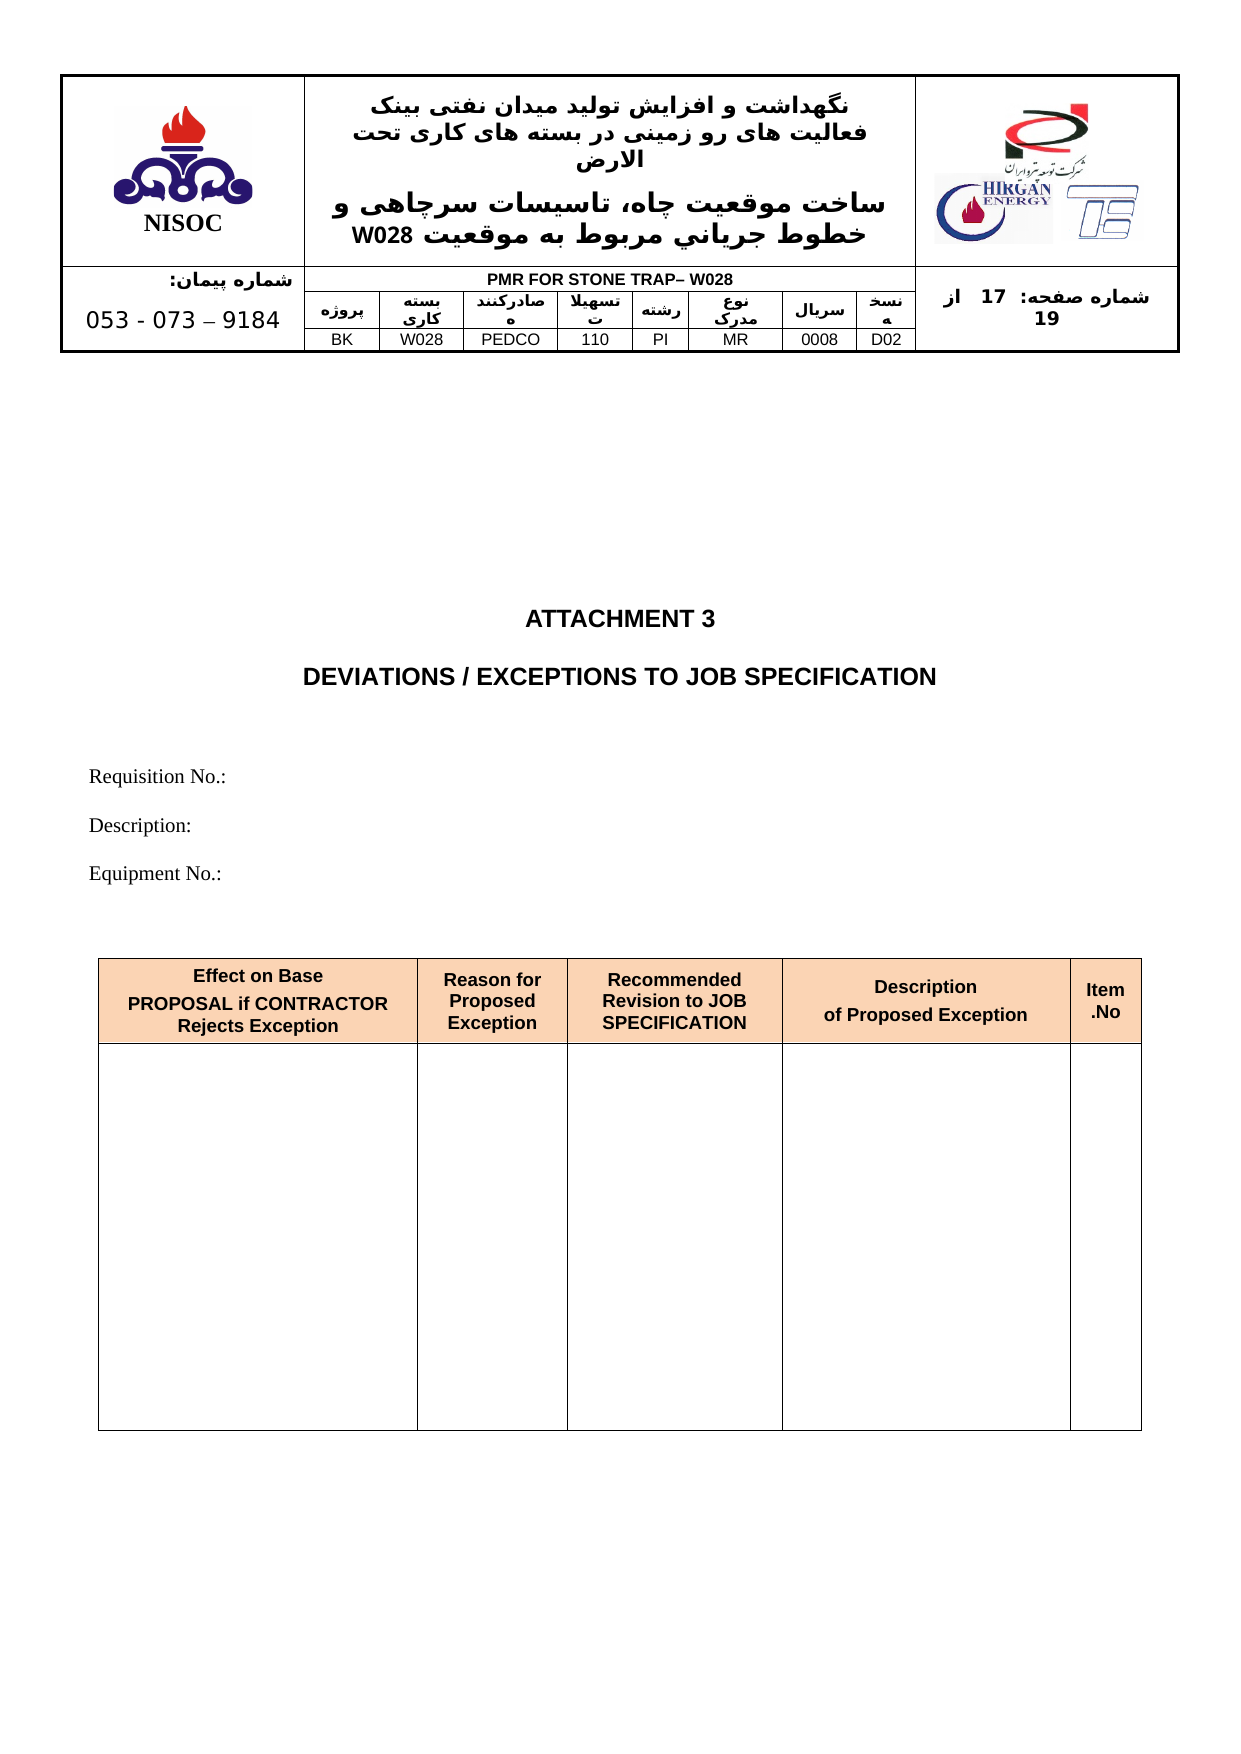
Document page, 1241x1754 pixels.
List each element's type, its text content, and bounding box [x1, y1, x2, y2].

text Description: [89, 813, 1152, 837]
table_cell [783, 1044, 1070, 1430]
table_header Reason for Proposed Exception [418, 959, 567, 1042]
table_header Recommended Revision to JOB SPECIFICATION [568, 959, 782, 1042]
table_header Item No. [1071, 959, 1141, 1042]
table_cell [99, 1044, 417, 1430]
table_header Effect on Base PROPOSAL if CONTRACTOR Rejects Exception [99, 959, 417, 1042]
text Equipment No.: [89, 861, 1152, 885]
table_cell [1071, 1044, 1141, 1430]
table_cell [568, 1044, 782, 1430]
text Requisition No.: [89, 764, 1152, 788]
picture [113, 106, 253, 208]
subtitle DEVIATIONS / EXCEPTIONS TO JOB SPECIFICATION [89, 662, 1152, 691]
table_cell [418, 1044, 567, 1430]
picture [934, 103, 1089, 244]
subtitle ATTACHMENT 3 [89, 604, 1152, 633]
table_header Description of Proposed Exception [783, 959, 1070, 1042]
